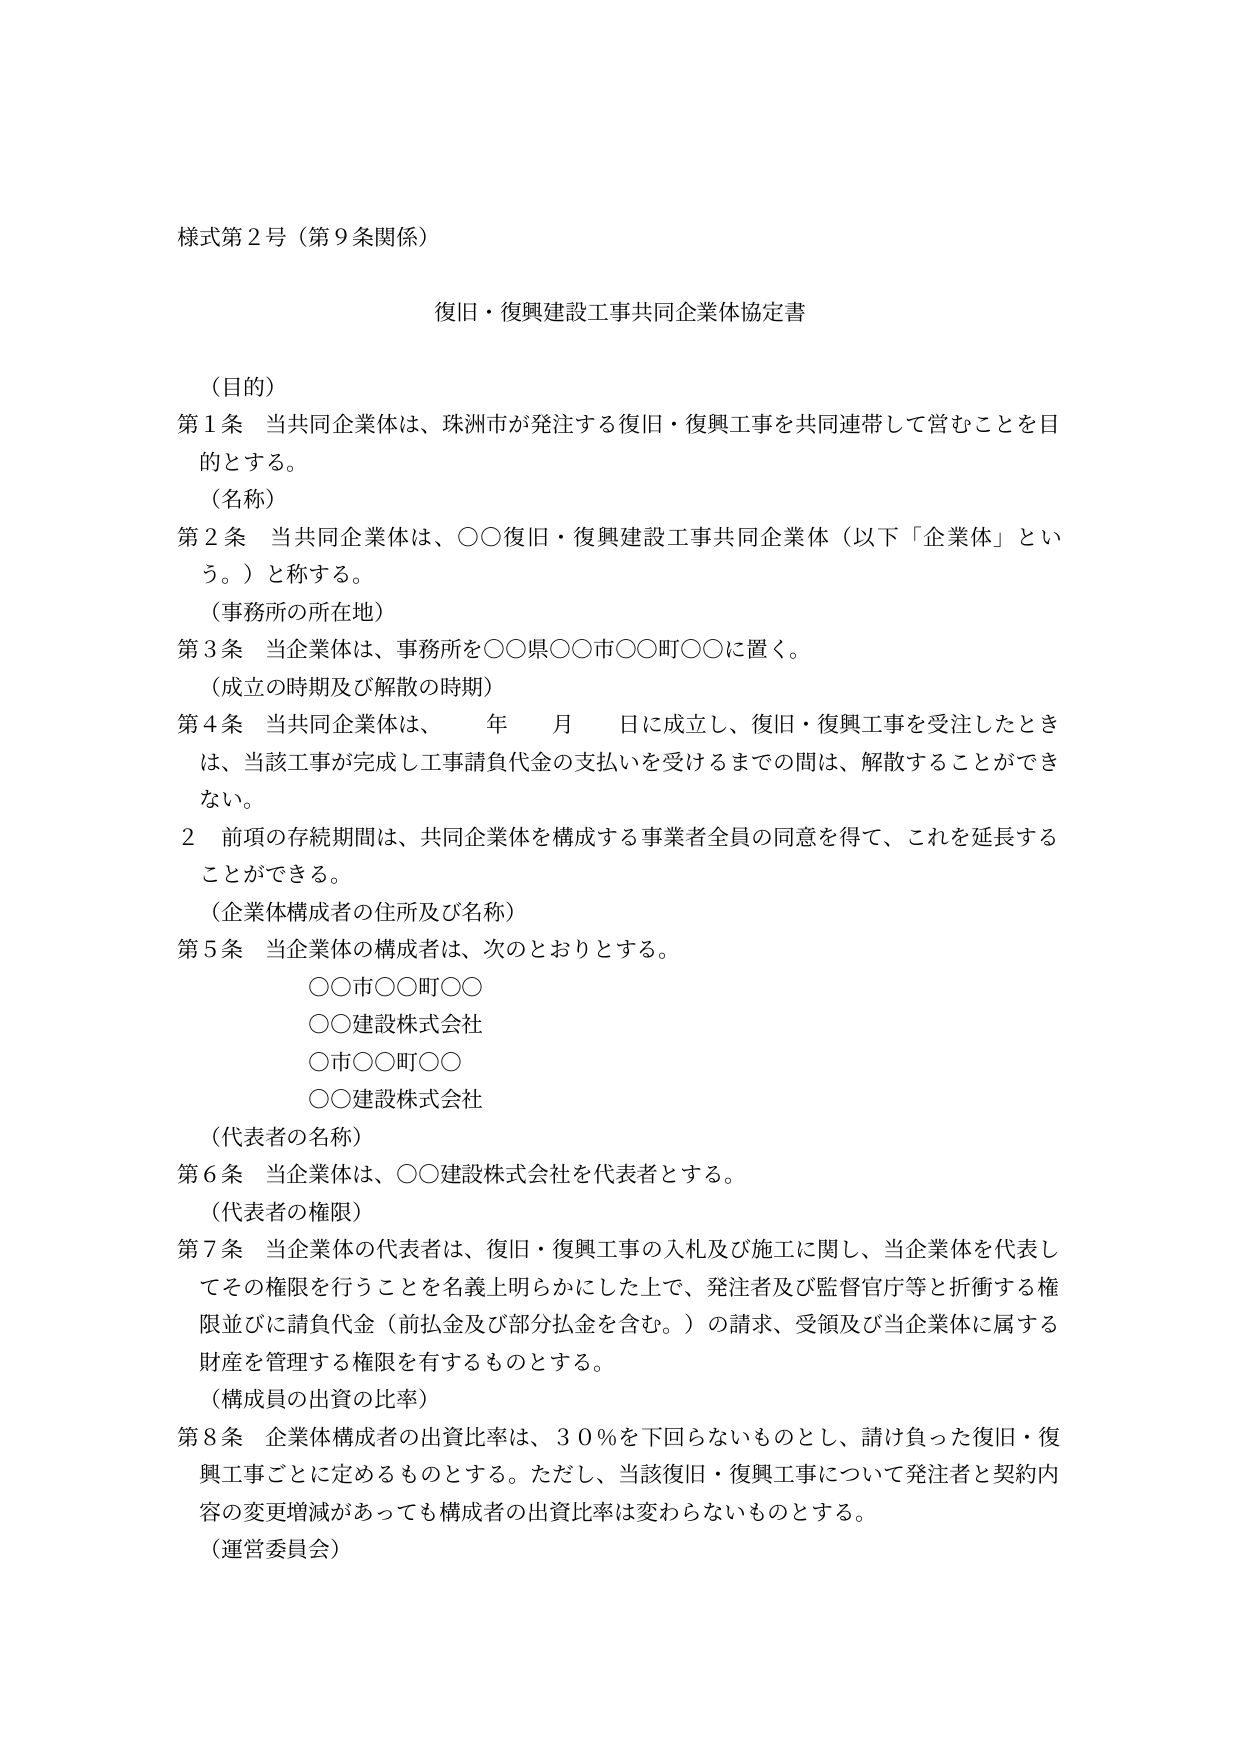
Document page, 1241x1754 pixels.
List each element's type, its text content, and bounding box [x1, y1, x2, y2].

text （構成員の出資の比率） [199, 1379, 1063, 1417]
text 第２条 当共同企業体は、○○復旧・復興建設工事共同企業体（以下「企業体」という。）と称する。 [177, 517, 1063, 592]
text 様式第２号（第９条関係） [177, 217, 1063, 254]
text （事務所の所在地） [199, 592, 1063, 629]
text 第６条 当企業体は、○○建設株式会社を代表者とする。 [177, 1154, 1063, 1192]
text （代表者の権限） [199, 1192, 1063, 1229]
text ○○市○○町○○ [177, 967, 1063, 1004]
text （名称） [199, 479, 1063, 517]
text （目的） [177, 367, 1063, 404]
text 第１条 当共同企業体は、珠洲市が発注する復旧・復興工事を共同連帯して営むことを目的とする。 [177, 404, 1063, 479]
text 第３条 当企業体は、事務所を○○県○○市○○町○○に置く。 [177, 629, 1063, 667]
text （企業体構成者の住所及び名称） [199, 892, 1063, 929]
text ２ 前項の存続期間は、共同企業体を構成する事業者全員の同意を得て、これを延長することができる。 [177, 817, 1063, 892]
text 第４条 当共同企業体は、 年 月 日に成立し、復旧・復興工事を受注したときは、当該工事が完成し工事請負代金の支払いを受けるまでの間は、解散することができない。 [177, 704, 1063, 817]
text 第５条 当企業体の構成者は、次のとおりとする。 [177, 929, 1063, 967]
text （運営委員会） [199, 1529, 1063, 1567]
text 第７条 当企業体の代表者は、復旧・復興工事の入札及び施工に関し、当企業体を代表してその権限を行うことを名義上明らかにした上で、発注者及び監督官庁等と折衝する権限並びに請負代金（前払金及び部分払金を含む。）の請求、受領及び当企業体に属する財産を管理する権限を有するものとする。 [177, 1229, 1063, 1379]
text ○市○○町○○ [177, 1042, 1063, 1079]
text ○○建設株式会社 [177, 1004, 1063, 1042]
text 復旧・復興建設工事共同企業体協定書 [177, 292, 1063, 329]
text ○○建設株式会社 [177, 1079, 1063, 1117]
text （代表者の名称） [199, 1117, 1063, 1154]
text 第８条 企業体構成者の出資比率は、３０％を下回らないものとし、請け負った復旧・復興工事ごとに定めるものとする。ただし、当該復旧・復興工事について発注者と契約内容の変更増減があっても構成者の出資比率は変わらないものとする。 [177, 1417, 1063, 1529]
text （成立の時期及び解散の時期） [199, 667, 1063, 704]
